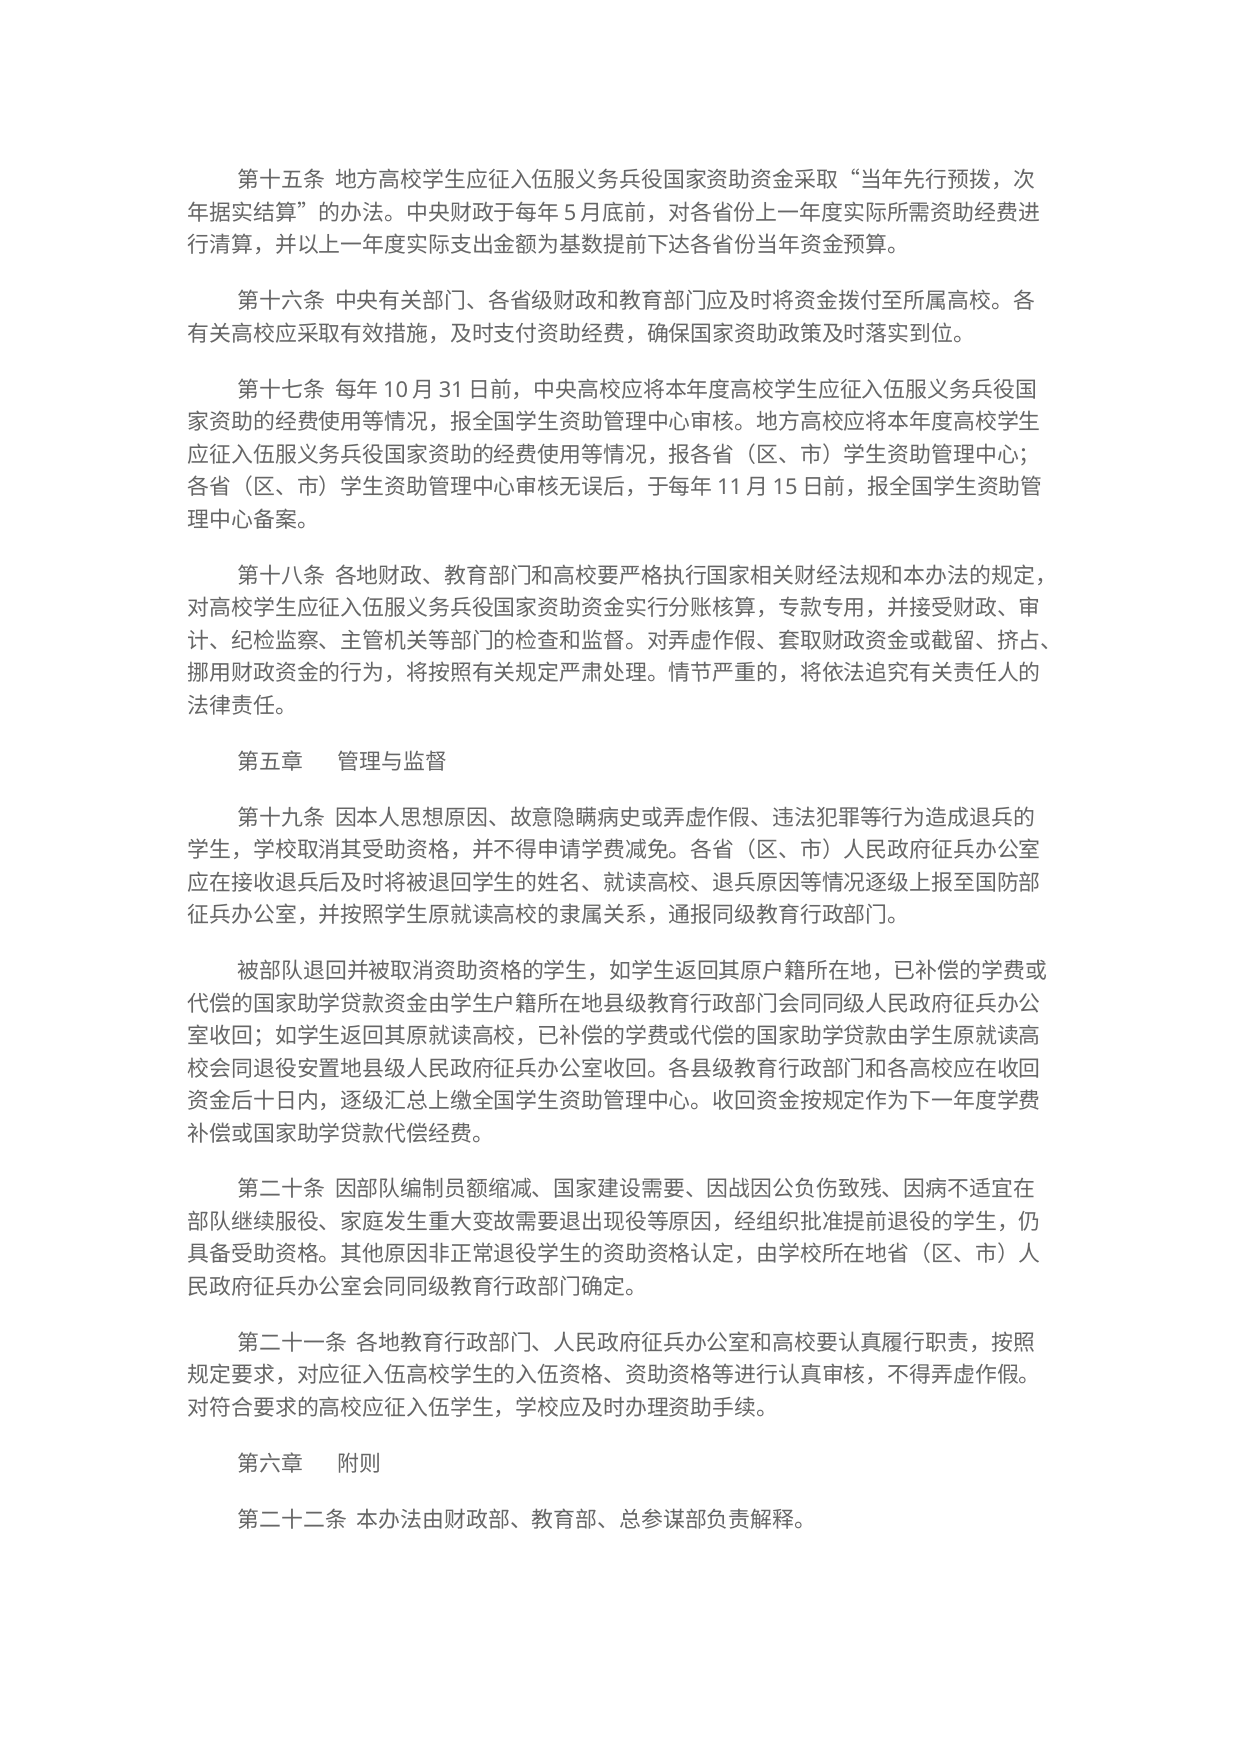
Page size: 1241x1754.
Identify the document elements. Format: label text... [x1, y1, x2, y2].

text 第二十一条 各地教育行政部门、人民政府征兵办公室和高校要认真履行职责，按照规定要求，对应征入伍高校学生的入伍资格、资助资格等进行认真审核，不得弄虚作假。对符合要求的高校应征入伍学生，学校应及时办理资助手续。 [187, 1324, 1053, 1422]
text 第五章 管理与监督 [187, 743, 1053, 776]
text 第二十条 因部队编制员额缩减、国家建设需要、因战因公负伤致残、因病不适宜在部队继续服役、家庭发生重大变故需要退出现役等原因，经组织批准提前退役的学生，仍具备受助资格。其他原因非正常退役学生的资助资格认定，由学校所在地省（区、市）人民政府征兵办公室会同同级教育行政部门确定。 [187, 1171, 1053, 1301]
text 第二十二条 本办法由财政部、教育部、总参谋部负责解释。 [187, 1501, 1053, 1534]
text 第十九条 因本人思想原因、故意隐瞒病史或弄虚作假、违法犯罪等行为造成退兵的学生，学校取消其受助资格，并不得申请学费减免。各省（区、市）人民政府征兵办公室应在接收退兵后及时将被退回学生的姓名、就读高校、退兵原因等情况逐级上报至国防部征兵办公室，并按照学生原就读高校的隶属关系，通报同级教育行政部门。 [187, 799, 1053, 929]
text 被部队退回并被取消资助资格的学生，如学生返回其原户籍所在地，已补偿的学费或代偿的国家助学贷款资金由学生户籍所在地县级教育行政部门会同同级人民政府征兵办公室收回；如学生返回其原就读高校，已补偿的学费或代偿的国家助学贷款由学生原就读高校会同退役安置地县级人民政府征兵办公室收回。各县级教育行政部门和各高校应在收回资金后十日内，逐级汇总上缴全国学生资助管理中心。收回资金按规定作为下一年度学费补偿或国家助学贷款代偿经费。 [187, 953, 1053, 1148]
text 第十五条 地方高校学生应征入伍服义务兵役国家资助资金采取“当年先行预拨，次年据实结算”的办法。中央财政于每年5月底前，对各省份上一年度实际所需资助经费进行清算，并以上一年度实际支出金额为基数提前下达各省份当年资金预算。 [187, 162, 1053, 259]
text 第十六条 中央有关部门、各省级财政和教育部门应及时将资金拨付至所属高校。各有关高校应采取有效措施，及时支付资助经费，确保国家资助政策及时落实到位。 [187, 283, 1053, 348]
text 第十七条 每年10月31日前，中央高校应将本年度高校学生应征入伍服义务兵役国家资助的经费使用等情况，报全国学生资助管理中心审核。地方高校应将本年度高校学生应征入伍服义务兵役国家资助的经费使用等情况，报各省（区、市）学生资助管理中心；各省（区、市）学生资助管理中心审核无误后，于每年11月15日前，报全国学生资助管理中心备案。 [187, 371, 1053, 534]
text 第十八条 各地财政、教育部门和高校要严格执行国家相关财经法规和本办法的规定，对高校学生应征入伍服义务兵役国家资助资金实行分账核算，专款专用，并接受财政、审计、纪检监察、主管机关等部门的检查和监督。对弄虚作假、套取财政资金或截留、挤占、挪用财政资金的行为，将按照有关规定严肃处理。情节严重的，将依法追究有关责任人的法律责任。 [187, 557, 1053, 720]
text 第六章 附则 [187, 1445, 1053, 1478]
